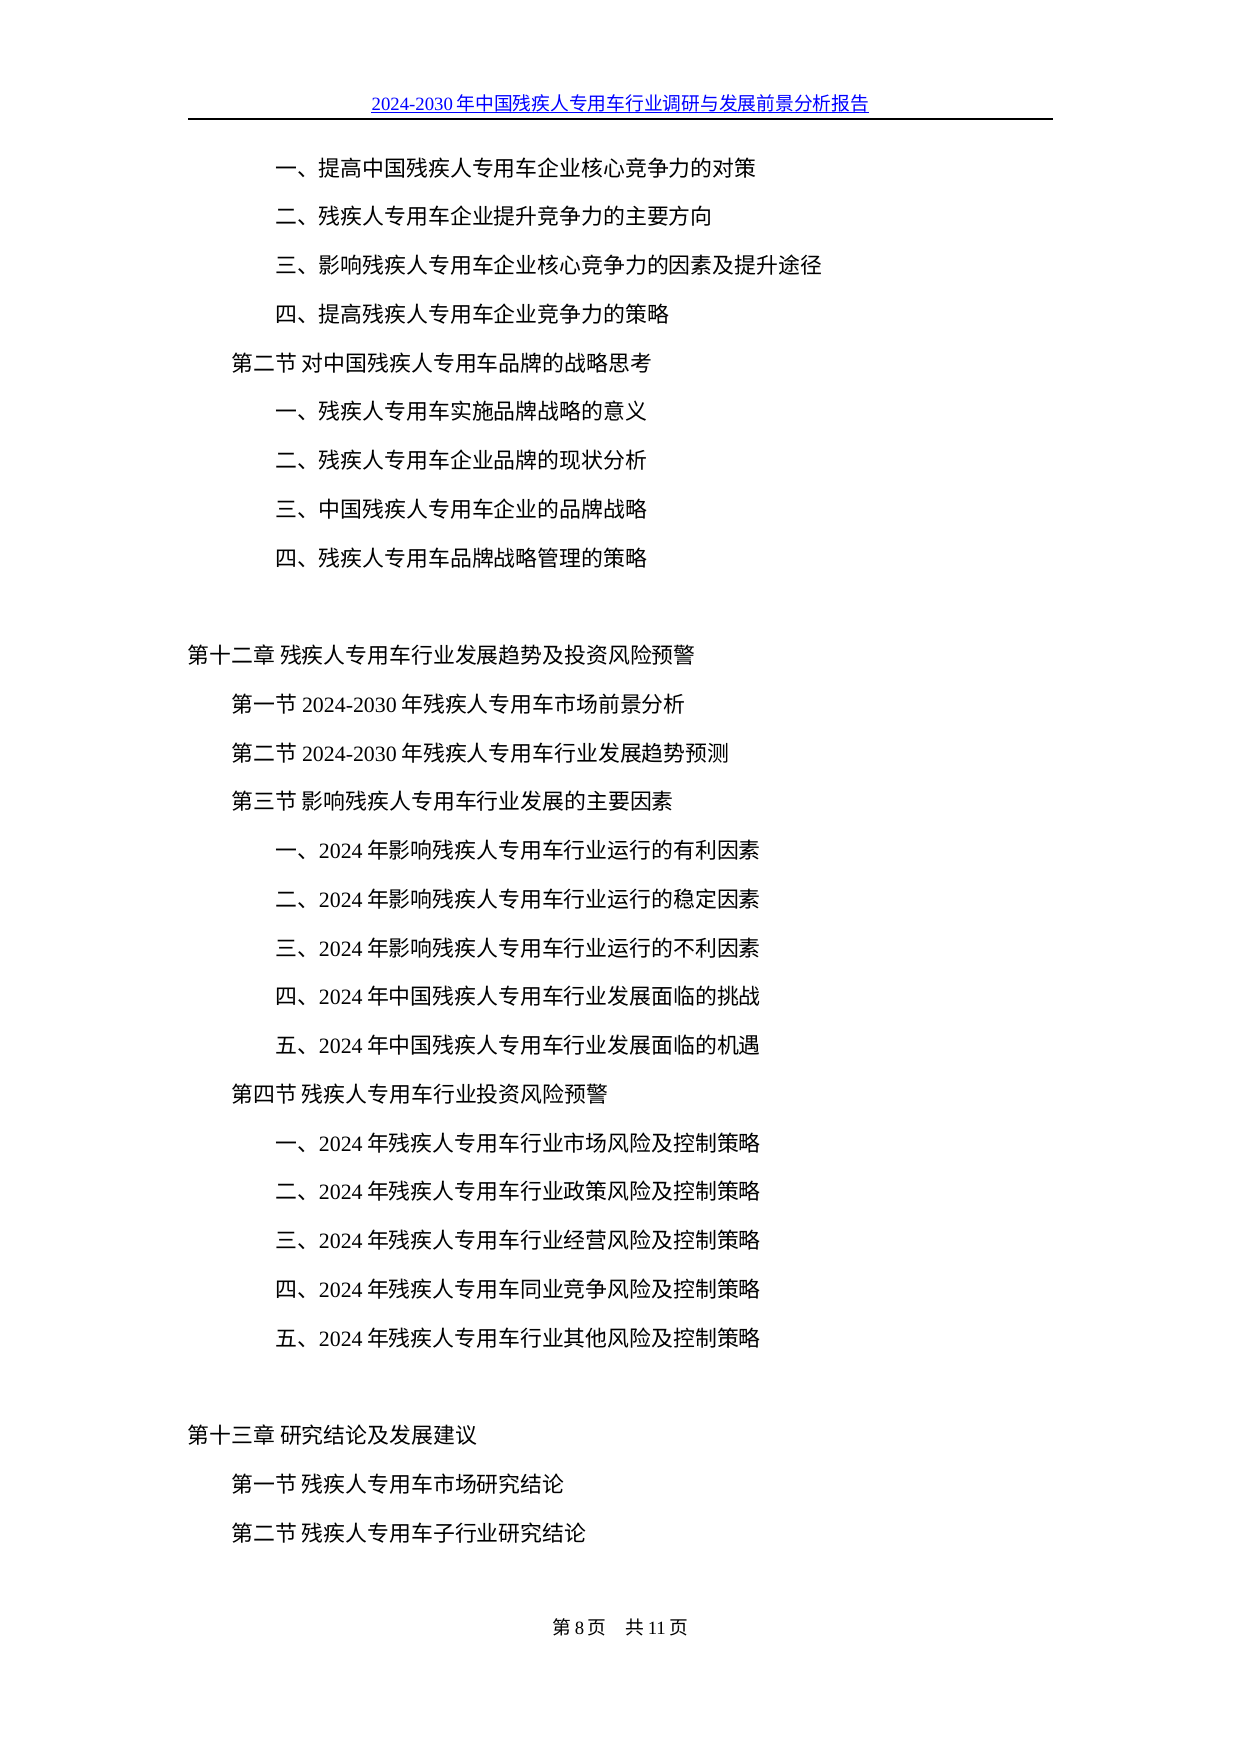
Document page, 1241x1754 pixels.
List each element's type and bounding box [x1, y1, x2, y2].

text [187, 150, 1053, 1548]
